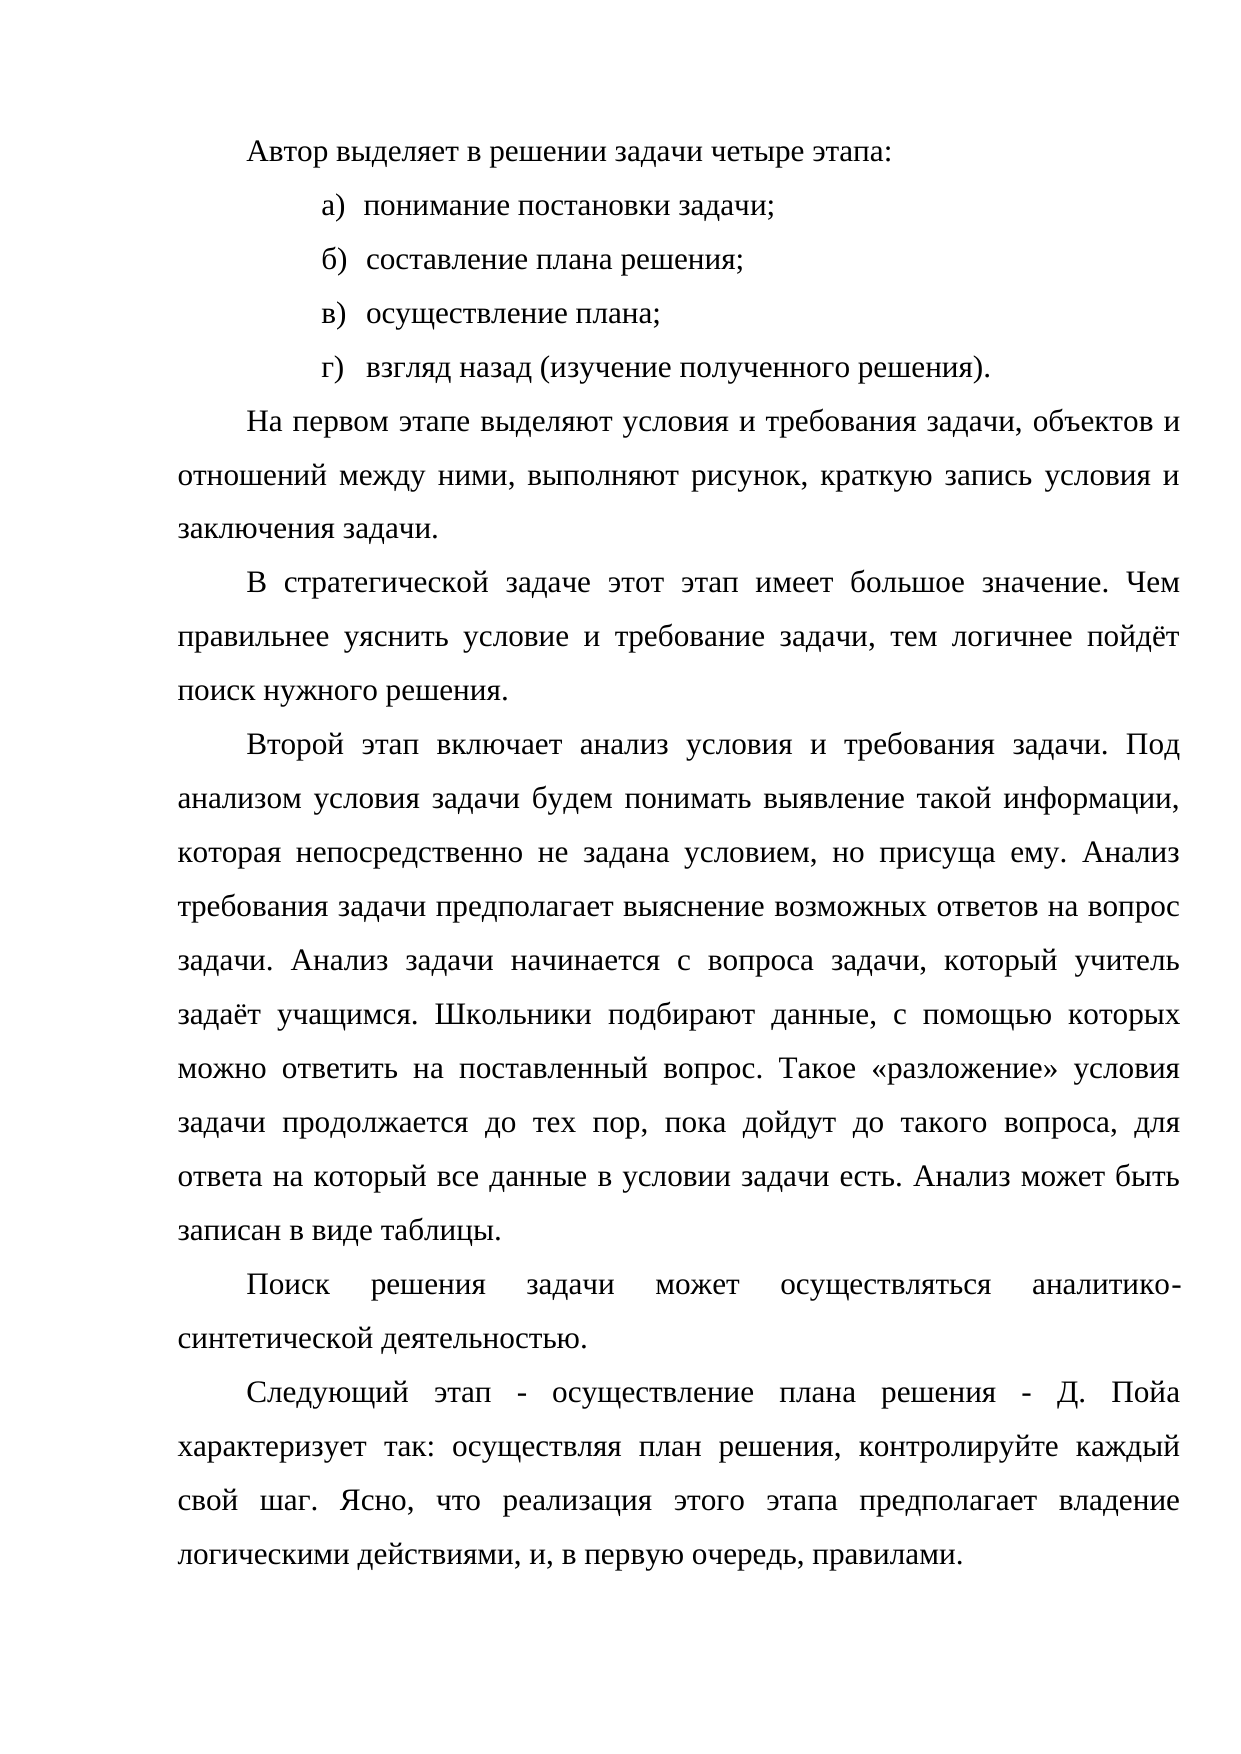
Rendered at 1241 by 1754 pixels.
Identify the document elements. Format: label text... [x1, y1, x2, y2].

text Поиск решения задачи может осуществляться аналитикосинтетической деятельностью. [177, 1251, 1181, 1359]
text В стратегической задаче этот этап имеет большое значение. Чем правильнее уяснить условие и требование задачи, тем логичнее пойдёт поиск нужного решения. [177, 550, 1181, 712]
text Второй этап включает анализ условия и требования задачи. Под анализом условия задачи будем понимать выявление такой информации, которая непосредственно не задана условием, но присуща ему. Анализ требования задачи предполагает выяснение возможных ответов на вопрос задачи. Анализ задачи начинается с вопроса задачи, который учитель задаёт учащимся. Школьники подбирают данные, с помощью которых можно ответить на поставленный вопрос. Такое «разложение» условия задачи продолжается до тех пор, пока дойдут до такого вопроса, для ответа на который все данные в условии задачи есть. Анализ может быть записан в виде таблицы. [177, 712, 1181, 1251]
text б) составление плана решения; [246, 226, 1181, 280]
text Следующий этап - осуществление плана решения - Д. Пойа характеризует так: осуществляя план решения, контролируйте каждый свой шаг. Ясно, что реализация этого этапа предполагает владение логическими действиями, и, в первую очередь, правилами. [177, 1359, 1181, 1575]
text На первом этапе выделяют условия и требования задачи, объектов и отношений между ними, выполняют рисунок, краткую запись условия и заключения задачи. [177, 388, 1181, 550]
text г) взгляд назад (изучение полученного решения). [246, 334, 1181, 388]
text Автор выделяет в решении задачи четыре этапа: [177, 118, 1181, 172]
text в) осуществление плана; [246, 280, 1181, 334]
text а) понимание постановки задачи; [246, 172, 1181, 226]
